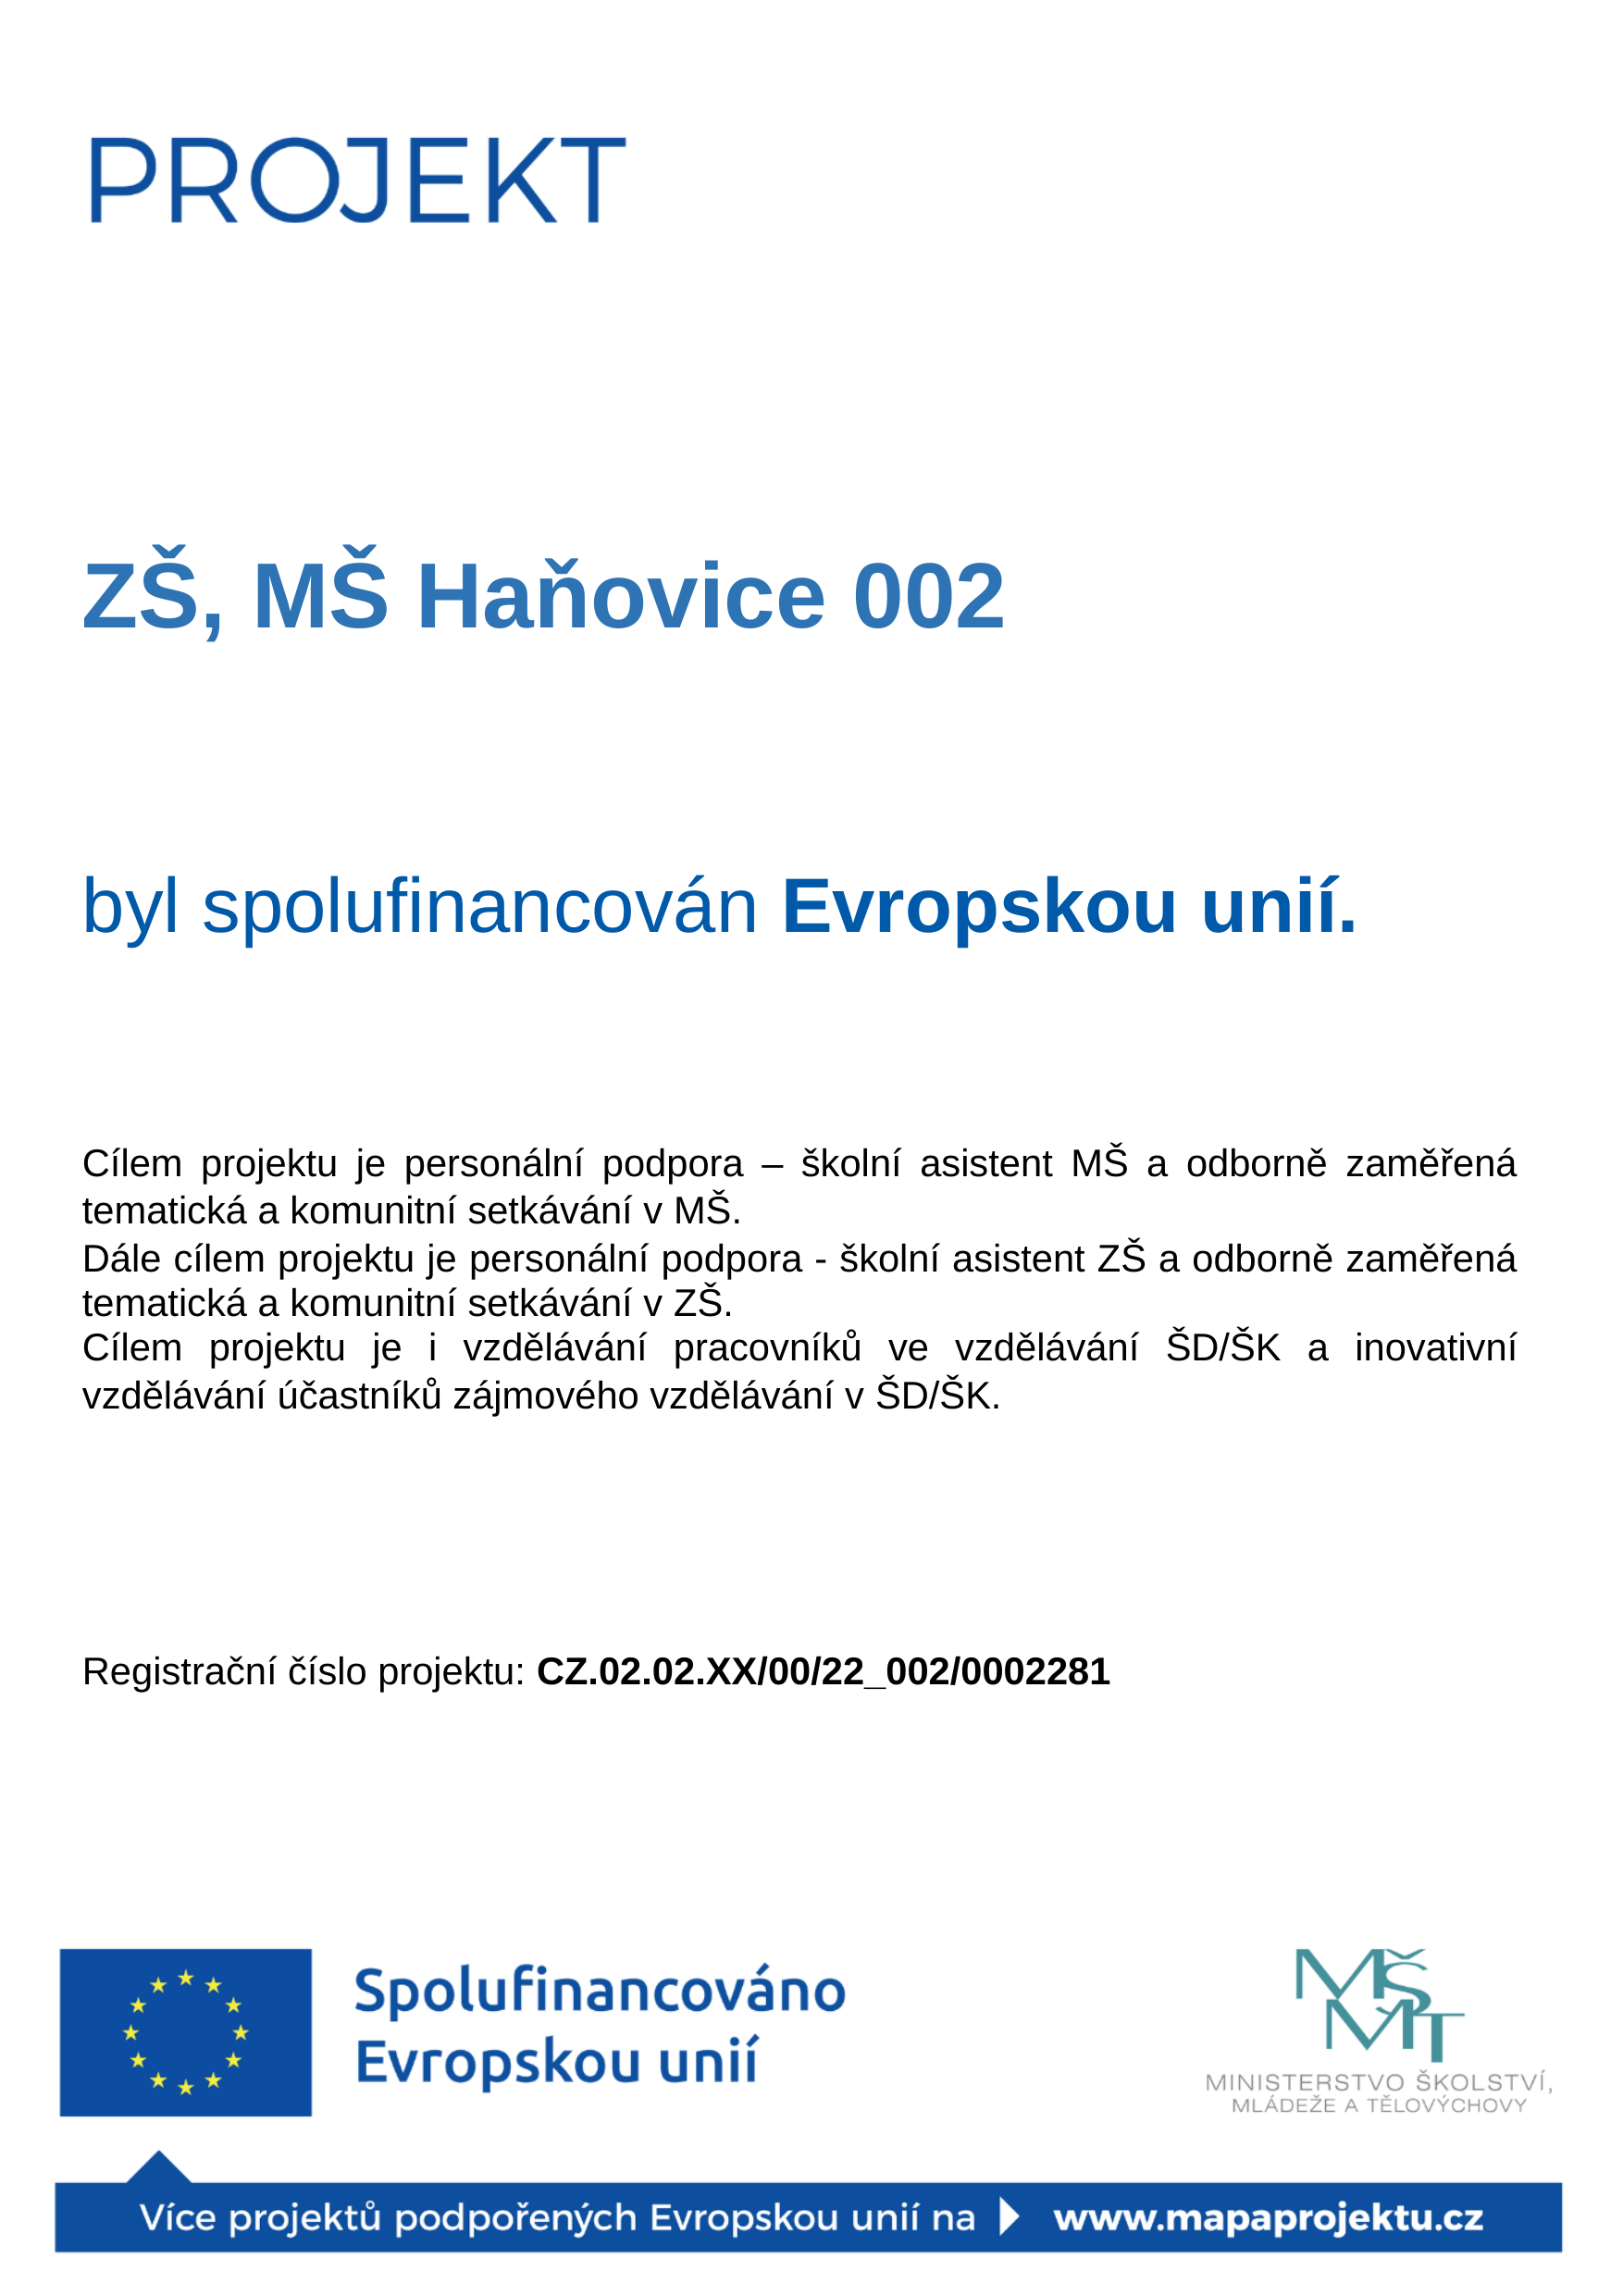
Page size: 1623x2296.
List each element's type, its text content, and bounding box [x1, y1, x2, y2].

text Registrační číslo projektu: CZ.02.02.XX/00/22_002/0002281 [82, 1648, 1519, 1693]
text Cílem projektu je personální podpora – školní asistent MŠ a odborně zaměřená tematická a komunitní setkávání v MŠ. [82, 1140, 1519, 1233]
picture [0, 3, 1619, 2294]
text byl spolufinancován Evropskou unií. [82, 860, 1519, 949]
text Dále cílem projektu je personální podpora - školní asistent ZŠ a odborně zaměřená tematická a komunitní setkávání v ZŠ. [82, 1235, 1519, 1324]
text Cílem projektu je i vzdělávání pracovníků ve vzdělávání ŠD/ŠK a inovativní vzdělávání účastníků zájmového vzdělávání v ŠD/ŠK. [82, 1324, 1519, 1417]
text ZŠ, MŠ Haňovice 002 [82, 540, 1519, 647]
